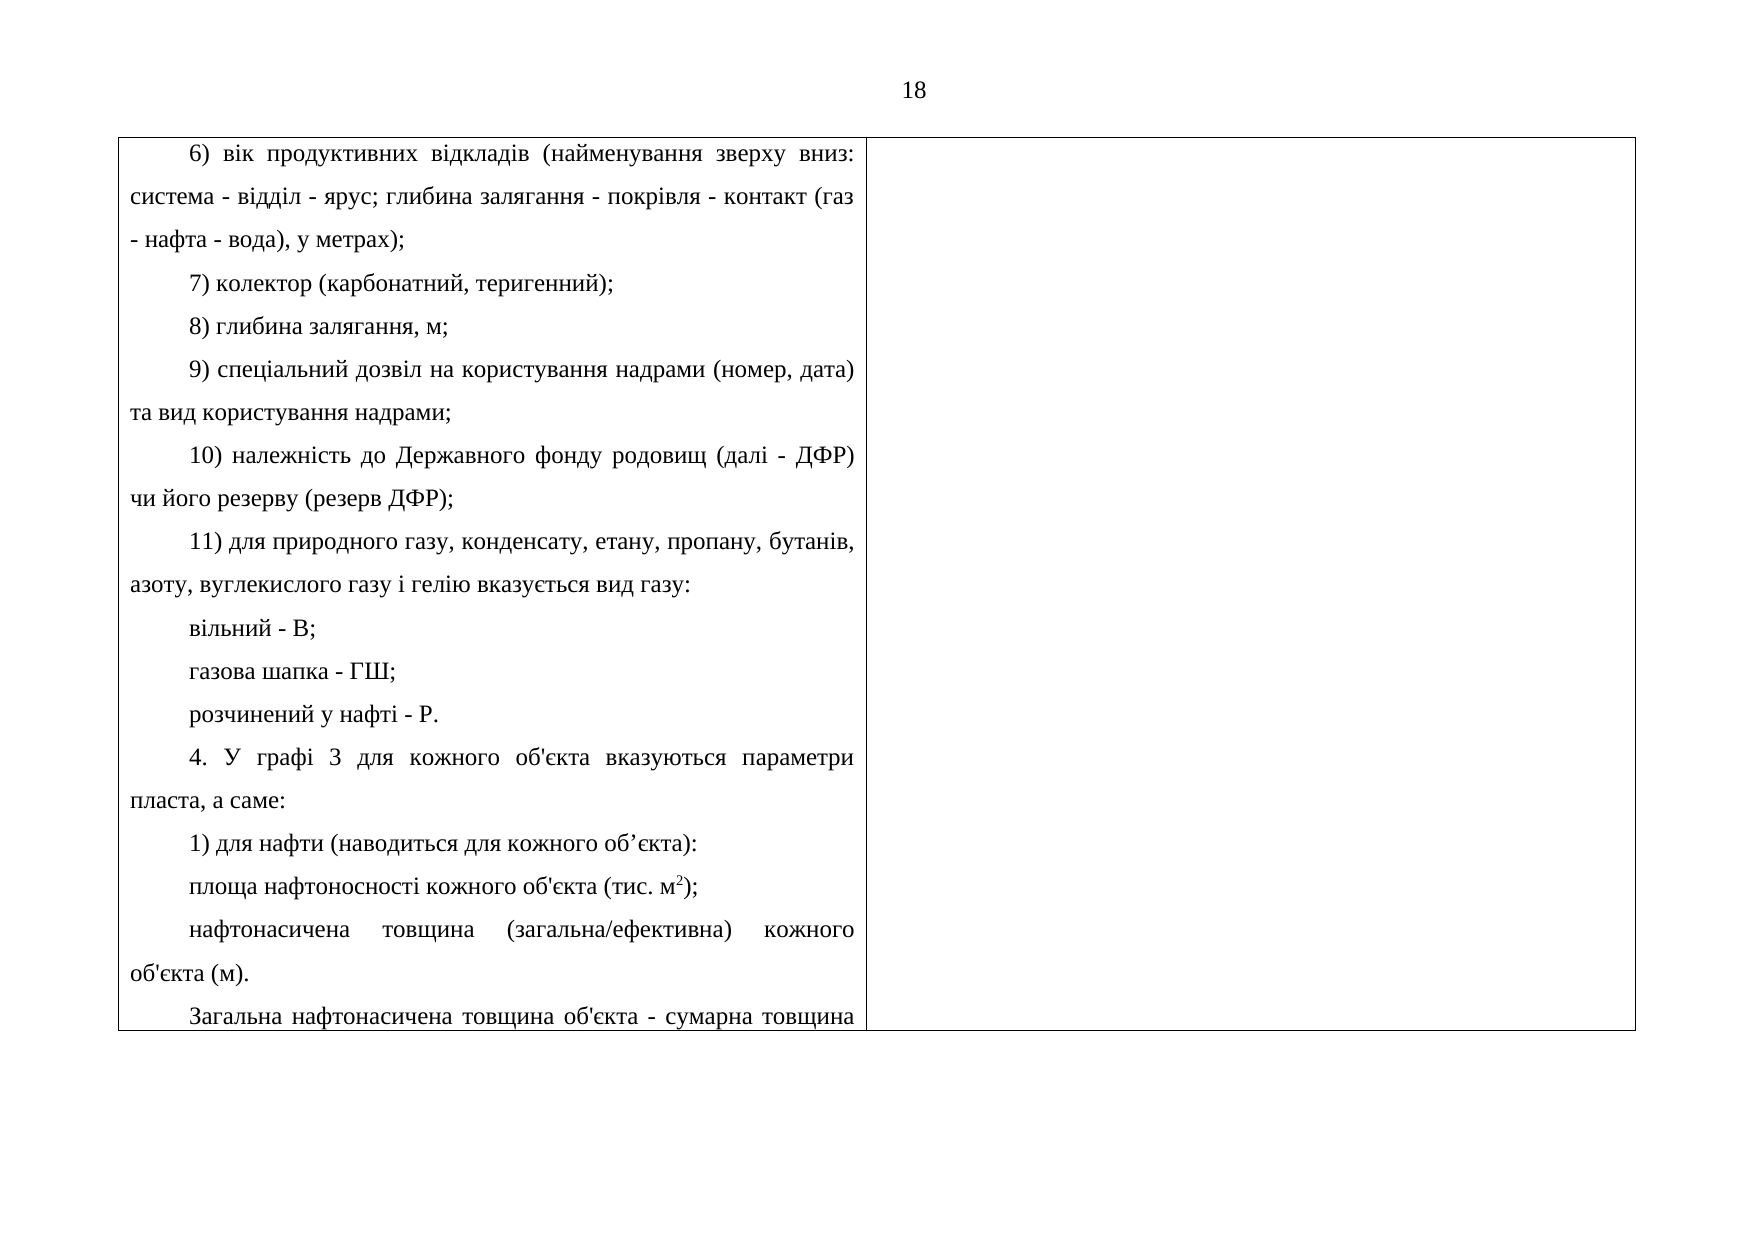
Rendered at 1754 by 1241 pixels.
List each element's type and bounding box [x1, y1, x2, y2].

table_cell [867, 138, 1635, 1029]
table_cell [119, 138, 866, 1029]
